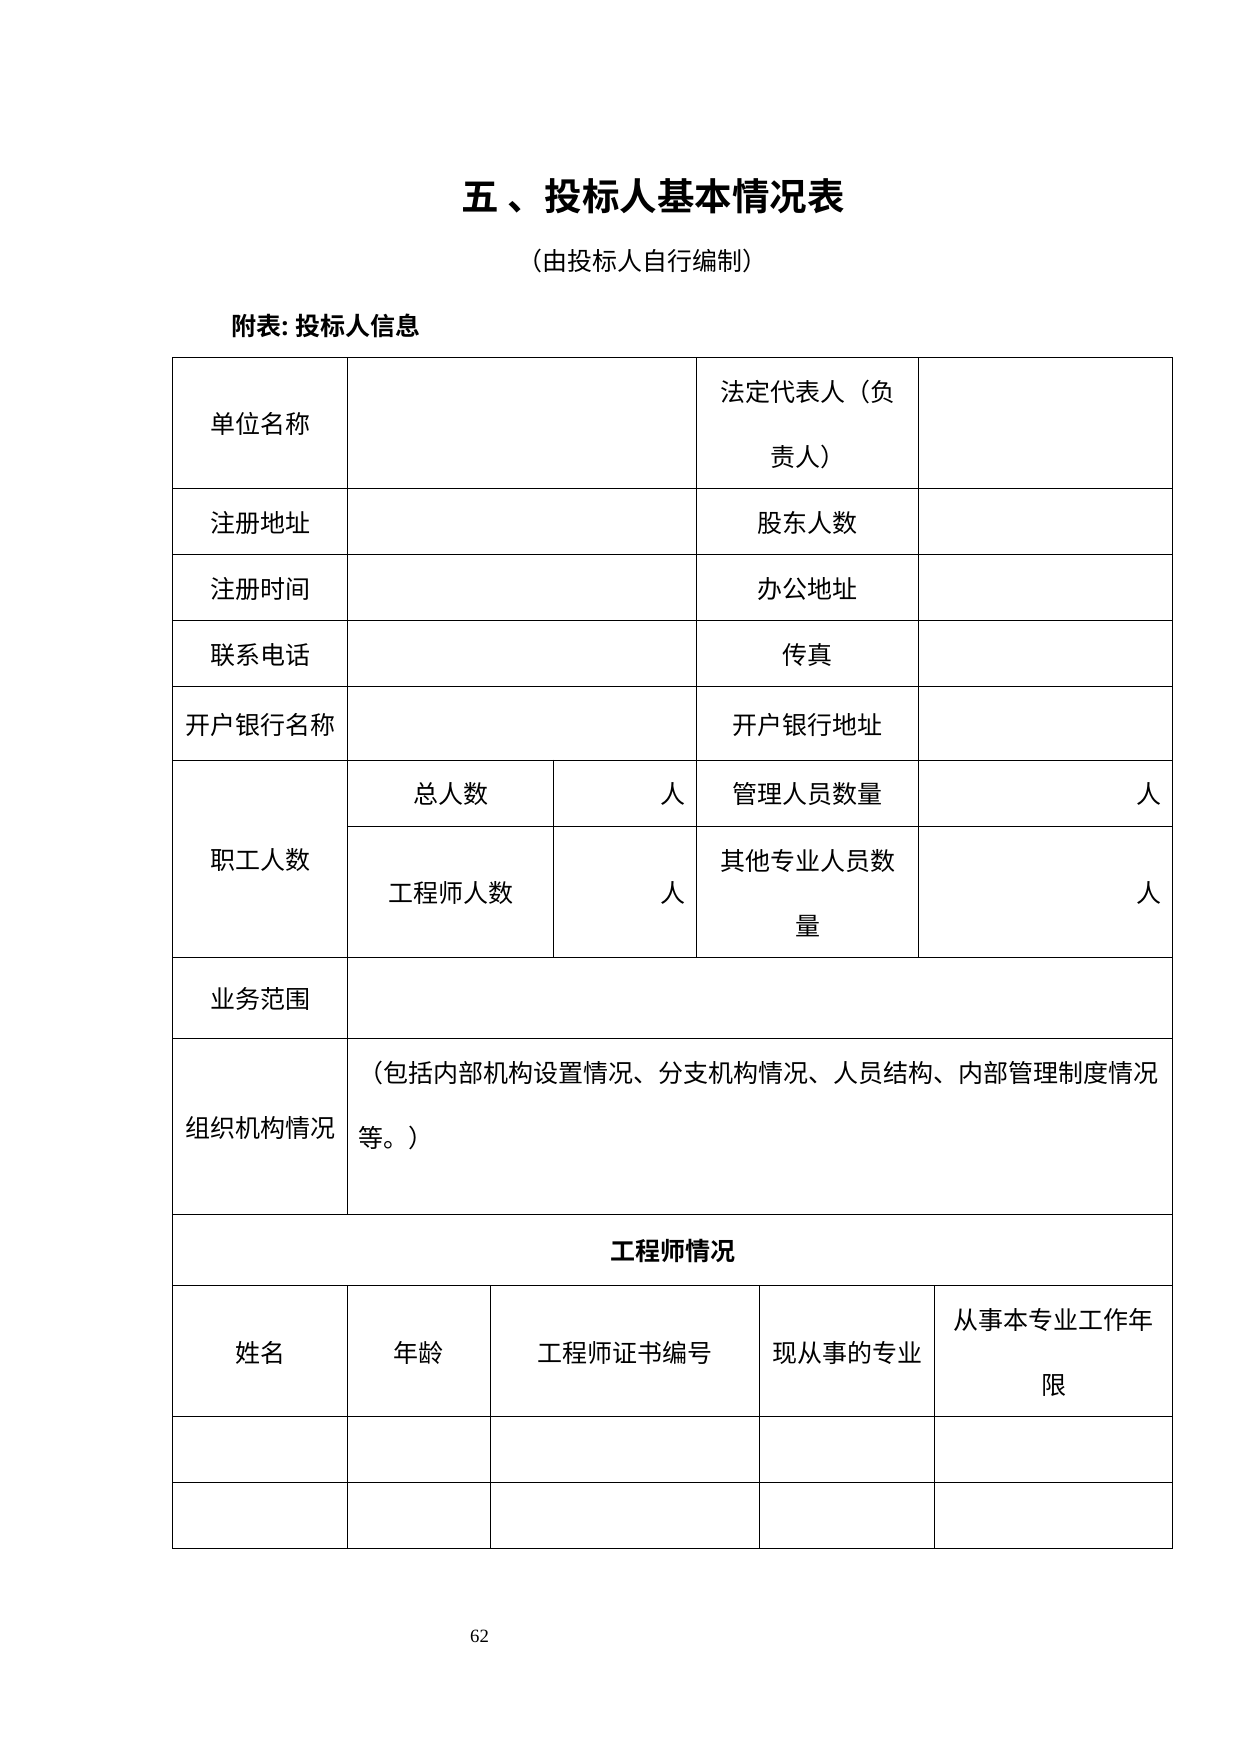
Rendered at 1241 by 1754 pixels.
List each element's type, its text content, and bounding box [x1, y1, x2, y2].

table_cell 总人数 [348, 761, 553, 826]
table_cell 工程师证书编号 [491, 1286, 759, 1416]
table_cell 现从事的专业 [760, 1286, 934, 1416]
text （由投标人自行编制） [231, 227, 1053, 292]
table_cell [919, 555, 1172, 620]
table_cell [348, 489, 696, 554]
table_header [919, 358, 1172, 488]
table_cell [491, 1483, 759, 1548]
table_cell 姓名 [173, 1286, 347, 1416]
table_cell [348, 555, 696, 620]
table_cell 年龄 [348, 1286, 490, 1416]
table_cell 注册地址 [173, 489, 347, 554]
table_cell 开户银行名称 [173, 687, 347, 759]
table_header 单位名称 [173, 358, 347, 488]
table_cell [348, 621, 696, 686]
table_cell 其他专业人员数量 [697, 827, 918, 957]
table_cell [919, 621, 1172, 686]
table_cell [173, 1417, 347, 1482]
table_cell 从事本专业工作年限 [935, 1286, 1172, 1416]
table_cell [348, 958, 1172, 1038]
table_cell [173, 1483, 347, 1548]
table_cell 管理人员数量 [697, 761, 918, 826]
table_cell [760, 1417, 934, 1482]
table_cell 工程师情况 [173, 1215, 1172, 1285]
table_cell 人 [919, 827, 1172, 957]
table_cell [919, 489, 1172, 554]
table_cell [935, 1417, 1172, 1482]
table_cell 传真 [697, 621, 918, 686]
table_cell [348, 1483, 490, 1548]
table_cell 开户银行地址 [697, 687, 918, 759]
table_cell 业务范围 [173, 958, 347, 1038]
table_cell 人 [554, 827, 696, 957]
text 附表: 投标人信息 [231, 292, 1053, 357]
table_cell 联系电话 [173, 621, 347, 686]
table_header [348, 358, 696, 488]
table_cell 股东人数 [697, 489, 918, 554]
table_cell 工程师人数 [348, 827, 553, 957]
table_header 法定代表人（负责人） [697, 358, 918, 488]
table_cell [348, 1417, 490, 1482]
table_cell [491, 1417, 759, 1482]
table_cell [348, 687, 696, 759]
table_cell 组织机构情况 [173, 1039, 347, 1214]
table_cell 注册时间 [173, 555, 347, 620]
table_cell [919, 687, 1172, 759]
table_cell [935, 1483, 1172, 1548]
table_cell [760, 1483, 934, 1548]
table_cell 职工人数 [173, 761, 347, 957]
table_cell 办公地址 [697, 555, 918, 620]
table_cell 人 [919, 761, 1172, 826]
text 五 、投标人基本情况表 [187, 162, 1053, 227]
table_cell 人 [554, 761, 696, 826]
table_cell （包括内部机构设置情况、分支机构情况、人员结构、内部管理制度情况等。） [348, 1039, 1172, 1214]
